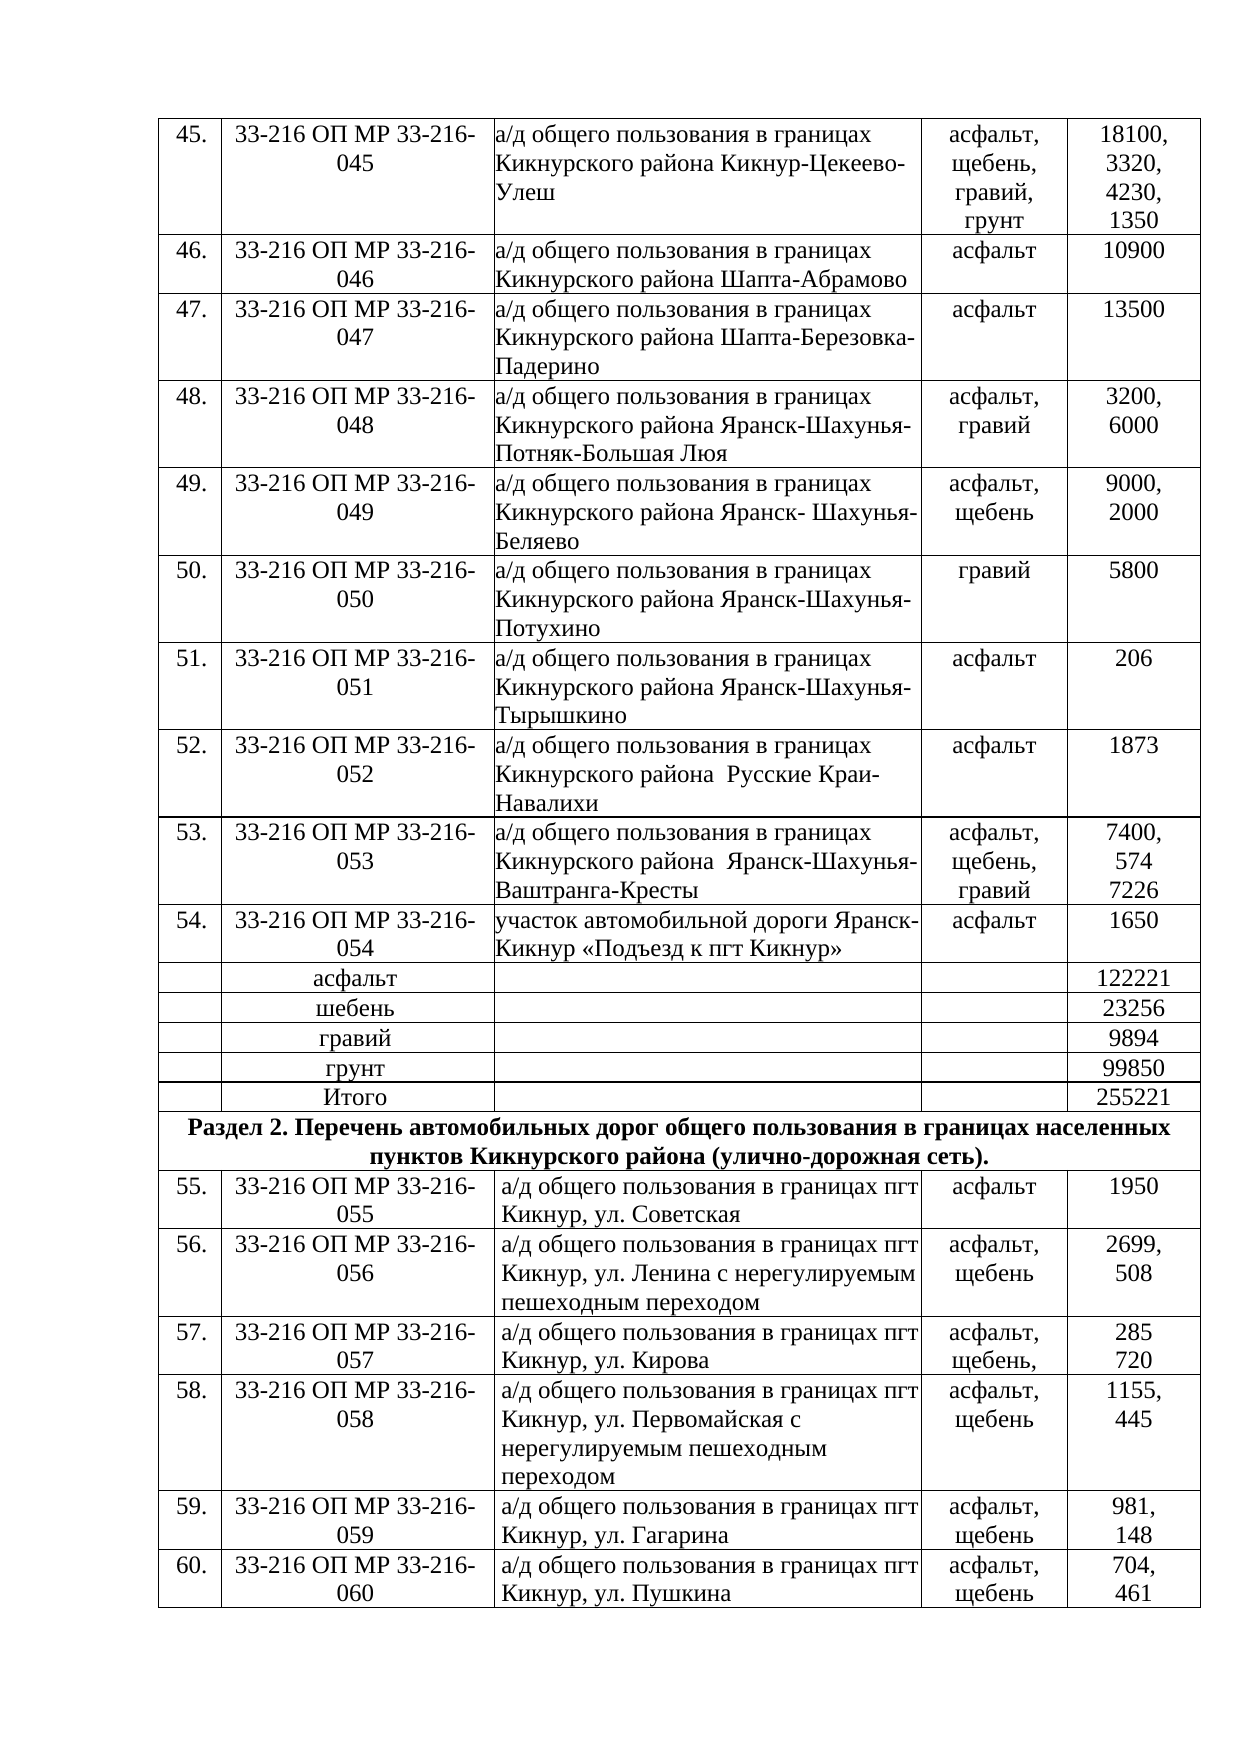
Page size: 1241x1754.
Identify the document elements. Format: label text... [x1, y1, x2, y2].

table_cell 704, 461 [1068, 1550, 1200, 1607]
table_cell а/д общего пользования в границах пгт Кикнур, ул. Гагарина [495, 1491, 921, 1549]
table_cell [495, 1053, 921, 1081]
table_cell а/д общего пользования в границах пгт Кикнур, ул. Кирова [495, 1317, 921, 1374]
table_cell 33-216 ОП МР 33-216-056 [222, 1229, 494, 1316]
table_cell [495, 963, 921, 992]
table_cell а/д общего пользования в границах Кикнурского района Яранск-Шахунья-Тырышкино [495, 643, 921, 729]
table_cell [922, 1083, 1067, 1111]
table_cell [922, 963, 1067, 992]
table_cell 122221 [1068, 963, 1200, 992]
table_cell [159, 1171, 221, 1228]
table_cell [159, 1317, 221, 1374]
table_cell 18100, 3320, 4230, 1350 [1068, 119, 1200, 234]
table_cell [159, 993, 221, 1022]
table_cell 52 [159, 730, 221, 816]
table_cell 33-216 ОП МР 33-216-057 [222, 1317, 494, 1374]
table_cell 51 [159, 643, 221, 729]
table_cell участок автомобильной дороги Яранск-Кикнур «Подъезд к пгт Кикнур» [495, 905, 921, 962]
table_cell асфальт, щебень [922, 1229, 1067, 1316]
table_cell а/д общего пользования в границах пгт Кикнур, ул. Советская [495, 1171, 921, 1228]
table_cell асфальт, гравий [922, 381, 1067, 467]
table_cell 33-216 ОП МР 33-216-060 [222, 1550, 494, 1607]
table_cell 1155, 445 [1068, 1375, 1200, 1490]
table_cell [922, 1053, 1067, 1081]
table_cell [159, 1375, 221, 1490]
table_cell 33-216 ОП МР 33-216-054 [222, 905, 494, 962]
table_cell 45 [159, 119, 221, 234]
table_cell асфальт [922, 294, 1067, 380]
table_cell асфальт [922, 905, 1067, 962]
table_cell 99850 [1068, 1053, 1200, 1081]
table_cell 33-216 ОП МР 33-216-052 [222, 730, 494, 816]
table_cell 33-216 ОП МР 33-216-047 [222, 294, 494, 380]
table_cell [922, 993, 1067, 1022]
table_cell а/д общего пользования в границах Кикнурского района Шапта-Березовка-Падерино [495, 294, 921, 380]
table_cell грунт [222, 1053, 494, 1081]
table_cell 49 [159, 468, 221, 554]
table_cell 1950 [1068, 1171, 1200, 1228]
table_cell 3200, 6000 [1068, 381, 1200, 467]
table_cell [495, 1083, 921, 1111]
table_cell 50 [159, 556, 221, 642]
table_cell а/д общего пользования в границах Кикнурского района Русские Краи-Навалихи [495, 730, 921, 816]
table_cell Раздел 2. Перечень автомобильных дорог общего пользования в границах населенных пунктов Кикнурского района (улично-дорожная сеть). [159, 1112, 1200, 1170]
table_cell 47 [159, 294, 221, 380]
table_cell 53 [159, 818, 221, 904]
table_cell 7400, 574 7226 [1068, 818, 1200, 904]
table_cell [495, 1023, 921, 1052]
table_cell Итого [222, 1083, 494, 1111]
table_cell 33-216 ОП МР 33-216-058 [222, 1375, 494, 1490]
table_cell 33-216 ОП МР 33-216-049 [222, 468, 494, 554]
table_cell 33-216 ОП МР 33-216-046 [222, 235, 494, 293]
table_cell 2699, 508 [1068, 1229, 1200, 1316]
table_cell 9894 [1068, 1023, 1200, 1052]
table_cell 46 [159, 235, 221, 293]
table_cell асфальт, щебень [922, 1491, 1067, 1549]
table_cell 285 720 [1068, 1317, 1200, 1374]
table_cell шебень [222, 993, 494, 1022]
table_cell а/д общего пользования в границах Кикнурского района Кикнур-Цекеево-Улеш [495, 119, 921, 234]
table_cell 9000, 2000 [1068, 468, 1200, 554]
table_cell [159, 1053, 221, 1081]
table_cell [159, 1229, 221, 1316]
table_cell асфальт [922, 1171, 1067, 1228]
table_cell асфальт [222, 963, 494, 992]
table_cell асфальт, щебень, гравий [922, 818, 1067, 904]
table_cell [159, 1491, 221, 1549]
table_cell [159, 1083, 221, 1111]
table_cell 206 [1068, 643, 1200, 729]
table_cell 1873 [1068, 730, 1200, 816]
table_cell 33-216 ОП МР 33-216-059 [222, 1491, 494, 1549]
table_cell а/д общего пользования в границах Кикнурского района Яранск-Шахунья-Ваштранга-Кресты [495, 818, 921, 904]
table_cell гравий [922, 556, 1067, 642]
table_cell 23256 [1068, 993, 1200, 1022]
table_cell [922, 1023, 1067, 1052]
table_cell 33-216 ОП МР 33-216-051 [222, 643, 494, 729]
table_cell а/д общего пользования в границах пгт Кикнур, ул. Пушкина [495, 1550, 921, 1607]
table_cell а/д общего пользования в границах пгт Кикнур, ул. Первомайская с нерегулируемым пешеходным переходом [495, 1375, 921, 1490]
table_cell [159, 1023, 221, 1052]
table_cell а/д общего пользования в границах Кикнурского района Яранск-Шахунья-Потняк-Большая Люя [495, 381, 921, 467]
table_cell 10900 [1068, 235, 1200, 293]
table_cell [159, 1550, 221, 1607]
table_cell 48 [159, 381, 221, 467]
table_cell асфальт, щебень [922, 1550, 1067, 1607]
table_cell 33-216 ОП МР 33-216-050 [222, 556, 494, 642]
table_cell асфальт, щебень [922, 1375, 1067, 1490]
table_cell асфальт [922, 643, 1067, 729]
table_cell [495, 993, 921, 1022]
table_cell асфальт [922, 235, 1067, 293]
table_cell асфальт [922, 730, 1067, 816]
table_cell 13500 [1068, 294, 1200, 380]
table_cell 33-216 ОП МР 33-216-055 [222, 1171, 494, 1228]
table_cell а/д общего пользования в границах Кикнурского района Шапта-Абрамово [495, 235, 921, 293]
table_cell [159, 963, 221, 992]
table_cell 54 [159, 905, 221, 962]
table_cell гравий [222, 1023, 494, 1052]
table_cell асфальт, щебень, гравий, грунт [922, 119, 1067, 234]
table_cell 33-216 ОП МР 33-216-053 [222, 818, 494, 904]
table_cell 5800 [1068, 556, 1200, 642]
table_cell а/д общего пользования в границах Кикнурского района Яранск- Шахунья-Беляево [495, 468, 921, 554]
table_cell 1650 [1068, 905, 1200, 962]
table_cell асфальт, щебень, [922, 1317, 1067, 1374]
table_cell 981, 148 [1068, 1491, 1200, 1549]
table_cell асфальт, щебень [922, 468, 1067, 554]
table_cell 33-216 ОП МР 33-216-048 [222, 381, 494, 467]
table_cell а/д общего пользования в границах Кикнурского района Яранск-Шахунья-Потухино [495, 556, 921, 642]
table_cell 255221 [1068, 1083, 1200, 1111]
table_cell а/д общего пользования в границах пгт Кикнур, ул. Ленина с нерегулируемым пешеходным переходом [495, 1229, 921, 1316]
table_cell 33-216 ОП МР 33-216-045 [222, 119, 494, 234]
